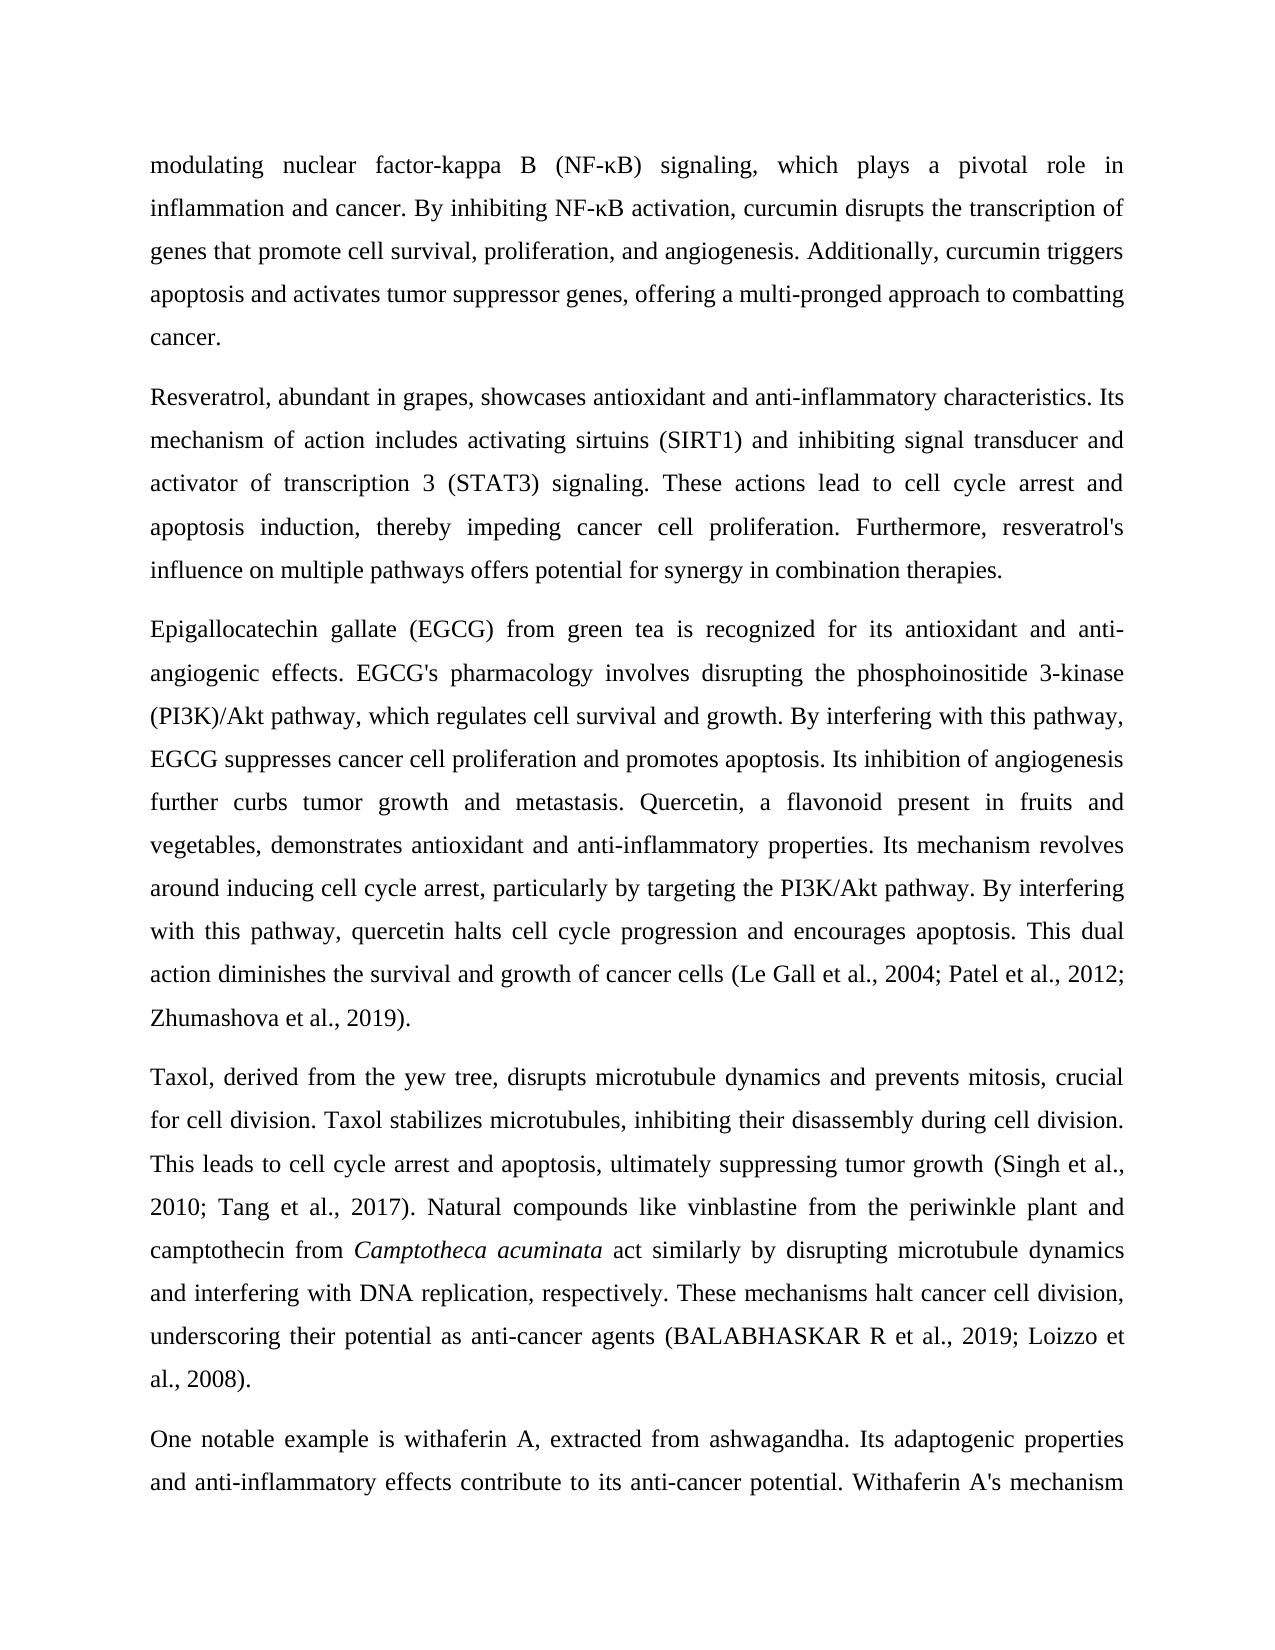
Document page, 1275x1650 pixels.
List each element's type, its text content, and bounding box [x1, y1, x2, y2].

text Epigallocatechin gallate (EGCG) from green tea is recognized for its antioxidant and anti-angiogenic effects. EGCG's pharmacology involves disrupting the phosphoinositide 3-kinase (PI3K)/Akt pathway, which regulates cell survival and growth. By interfering with this pathway, EGCG suppresses cancer cell proliferation and promotes apoptosis. Its inhibition of angiogenesis further curbs tumor growth and metastasis. Quercetin, a flavonoid present in fruits and vegetables, demonstrates antioxidant and anti-inflammatory properties. Its mechanism revolves around inducing cell cycle arrest, particularly by targeting the PI3K/Akt pathway. By interfering with this pathway, quercetin halts cell cycle progression and encourages apoptosis. This dual action diminishes the survival and growth of cancer cells (Le Gall et al., 2004; Patel et al., 2012; Zhumashova et al., 2019). [150, 614, 1125, 1031]
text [150, 1424, 1125, 1496]
text Taxol, derived from the yew tree, disrupts microtubule dynamics and prevents mitosis, crucial for cell division. Taxol stabilizes microtubules, inhibiting their disassembly during cell division. This leads to cell cycle arrest and apoptosis, ultimately suppressing tumor growth (Singh et al., 2010; Tang et al., 2017). Natural compounds like vinblastine from the periwinkle plant and camptothecin from Camptotheca acuminata act similarly by disrupting microtubule dynamics and interfering with DNA replication, respectively. These mechanisms halt cancer cell division, underscoring their potential as anti-cancer agents (BALABHASKAR R et al., 2019; Loizzo et al., 2008). [150, 1062, 1125, 1393]
text Resveratrol, abundant in grapes, showcases antioxidant and anti-inflammatory characteristics. Its mechanism of action includes activating sirtuins (SIRT1) and inhibiting signal transducer and activator of transcription 3 (STAT3) signaling. These actions lead to cell cycle arrest and apoptosis induction, thereby impeding cancer cell proliferation. Furthermore, resveratrol's influence on multiple pathways offers potential for synergy in combination therapies. [150, 382, 1125, 583]
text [150, 150, 1125, 351]
